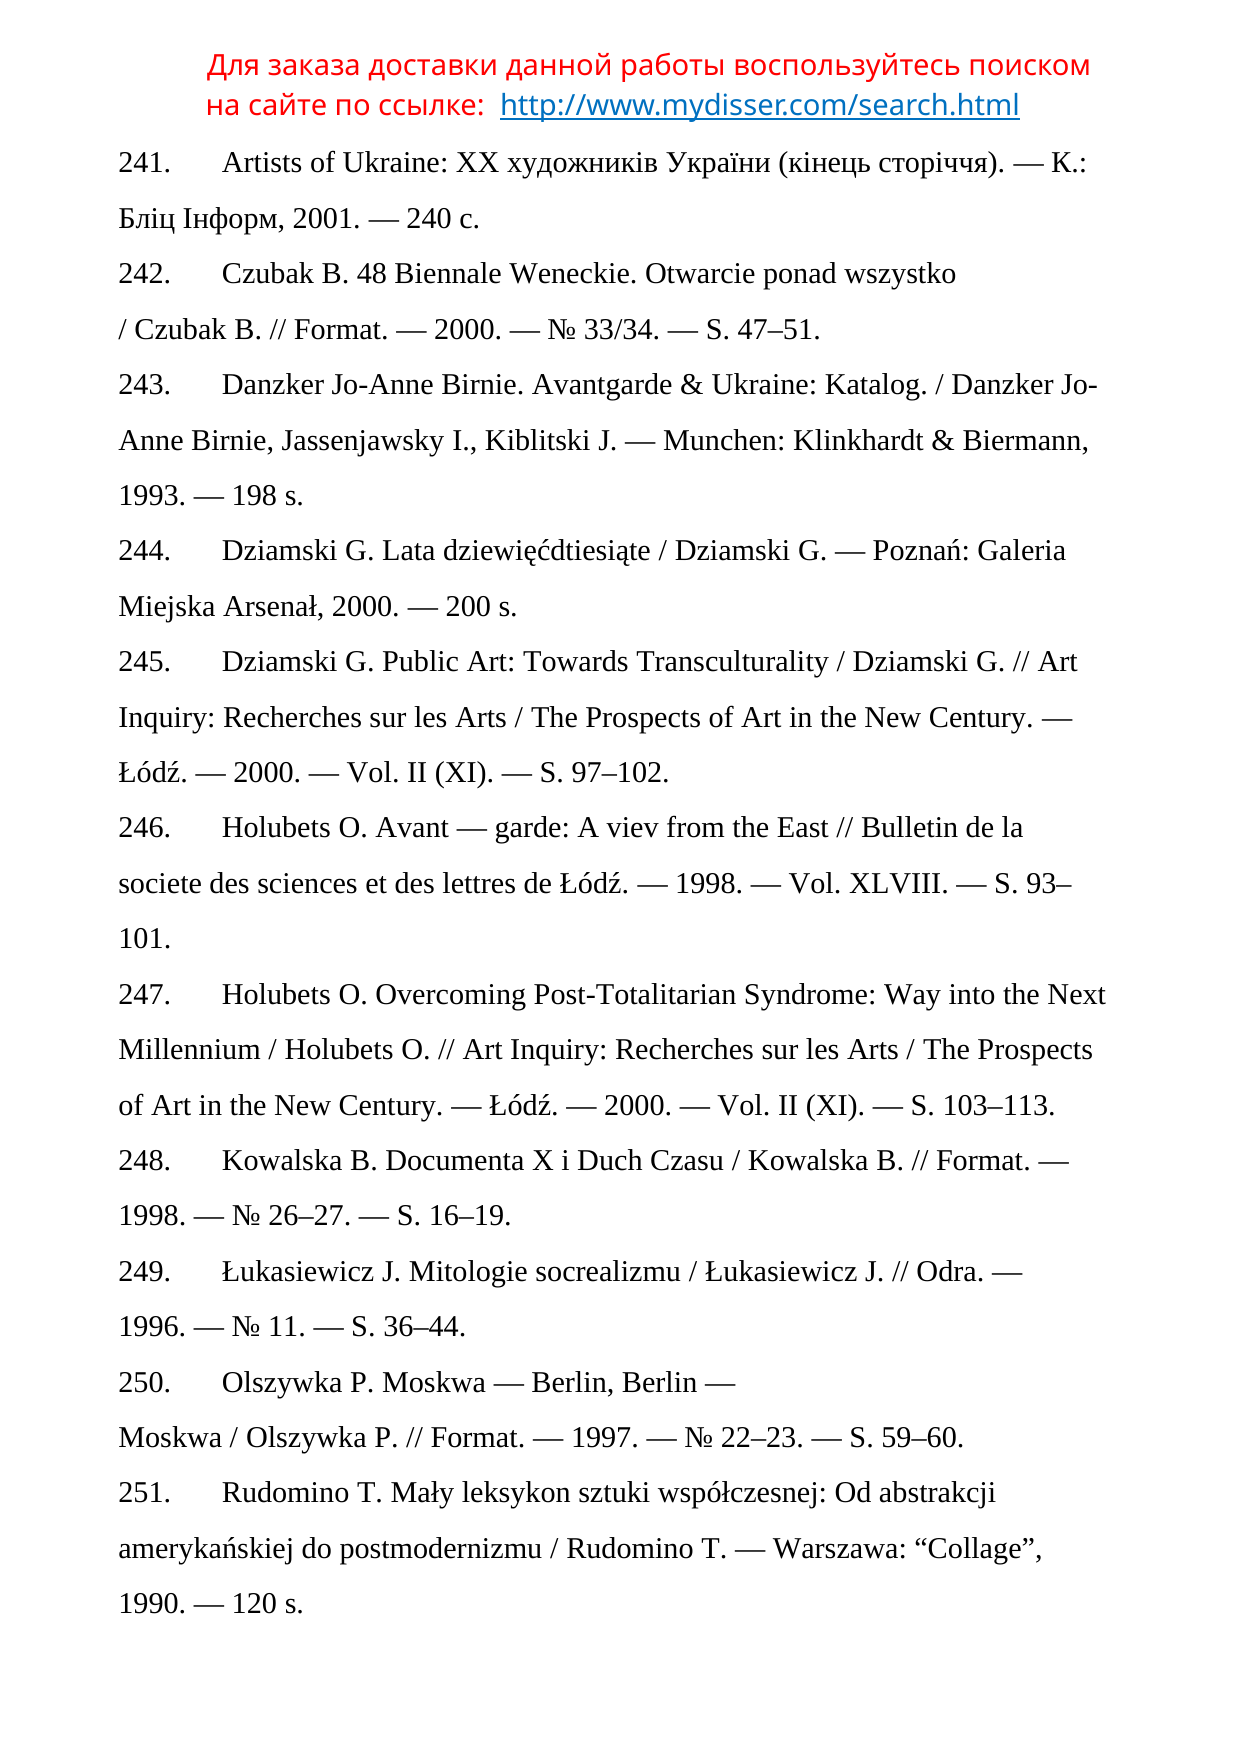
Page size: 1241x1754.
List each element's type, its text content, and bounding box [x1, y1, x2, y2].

list Olszуwka P. Moskwa — Berlin, Berlin — Moskwa / Olszуwka P. // Format. — 1997. — № 22–23. — S. 59–60. [118, 1364, 1107, 1454]
list Czubak B. 48 Biennale Weneckie. Otwarcie ponad wszystko / Czubak B. // Format. — 2000. — № 33/34. — S. 47–51. [118, 255, 1107, 346]
list Holubets O. Overcoming Post-Totalitarian Syndrome: Way into the Next Millennium / Holubets O. // Art Inquiry: Recherches sur les Arts / The Prospects of Art in the New Century. — Łódź. — 2000. — Vol. II (XI). — S. 103–113. [118, 976, 1107, 1121]
list Danzker Jo-Anne Birnie. Avantgarde & Ukraine: Katalog. / Danzker Jo-Anne Birnie, Jassenjawsky I., Kiblitski J. — Munchen: Klinkhardt & Biermann, 1993. — 198 s. [118, 366, 1107, 512]
list Dziamski G. Public Art: Towards Transculturality / Dziamski G. // Art Inquiry: Recherches sur les Arts / The Prospects of Art in the New Century. — Łódź. — 2000. — Vol. II (XI). — S. 97–102. [118, 643, 1107, 789]
list Dziamski G. Lata dziewięćdtiesiąte / Dziamski G. — Poznań: Galeria Miejska Arsenał, 2000. — 200 s. [118, 532, 1107, 623]
list Rudomino T. Mały leksykon sztuki współczesnej: Od abstrakcji amerykańskiej do postmodernizmu / Rudomino T. — Warszawa: “Collage”, 1990. — 120 s. [118, 1474, 1107, 1620]
list Łukasiewicz J. Mitologie socrealizmu / Łukasiewicz J. // Odra. — 1996. — № 11. — S. 36–44. [118, 1253, 1107, 1343]
list Artists of Ukraine: ХХ художників України (кінець сторіччя). — К.: Бліц Інформ, 2001. — 240 с. [118, 144, 1107, 235]
list Kowalska B. Documenta X i Duch Czasu / Kowalska B. // Format. — 1998. — № 26–27. — S. 16–19. [118, 1142, 1107, 1232]
list Holubets O. Avant — garde: A viev from the East // Bulletin de la societe des sciences et des lettres de Łódź. — 1998. — Vol. XLVIII. — S. 93–101. [118, 809, 1107, 955]
